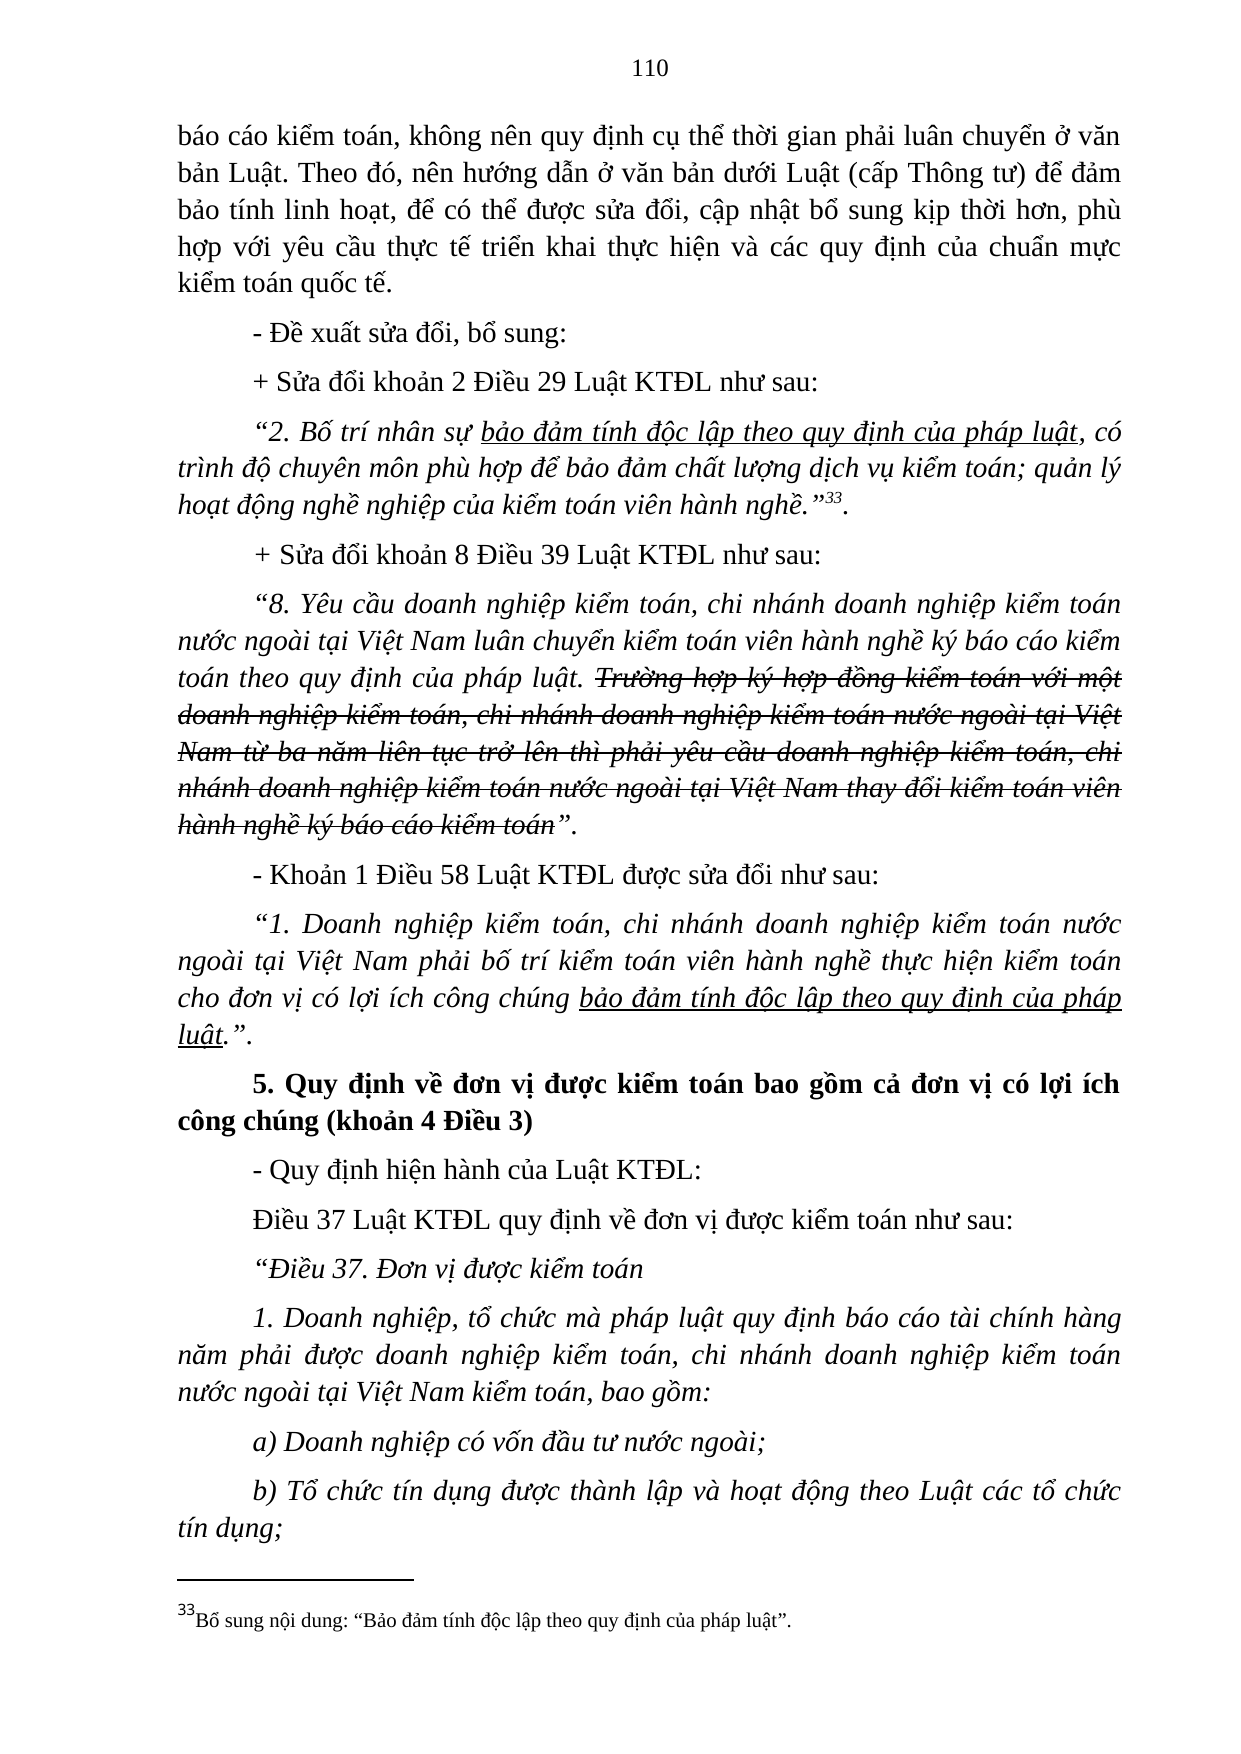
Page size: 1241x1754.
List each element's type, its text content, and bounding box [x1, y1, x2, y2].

text - Quy định hiện hành của Luật KTĐL: [177, 1152, 1122, 1186]
text - Khoản 1 Điều 58 Luật KTĐL được sửa đổi như sau: [177, 857, 1122, 890]
text “8. Yêu cầu doanh nghiệp kiểm toán, chi nhánh doanh nghiệp kiểm toán nước ngoài tại Việt Nam luân chuyển kiểm toán viên hành nghề ký báo cáo kiểm toán theo quy định của pháp luật. Trường hợp ký hợp đồng kiểm toán với một doanh nghiệp kiểm toán, chi nhánh doanh nghiệp kiểm toán nước ngoài tại Việt Nam từ ba năm liên tục trở lên thì phải yêu cầu doanh nghiệp kiểm toán, chi nhánh doanh nghiệp kiểm toán nước ngoài tại Việt Nam thay đổi kiểm toán viên hành nghề ký báo cáo kiểm toán”. [177, 716, 1122, 752]
text a) Doanh nghiệp có vốn đầu tư nước ngoài; [177, 1424, 1122, 1457]
text “8. Yêu cầu doanh nghiệp kiểm toán, chi nhánh doanh nghiệp kiểm toán nước ngoài tại Việt Nam luân chuyển kiểm toán viên hành nghề ký báo cáo kiểm toán theo quy định của pháp luật. Trường hợp ký hợp đồng kiểm toán với một doanh nghiệp kiểm toán, chi nhánh doanh nghiệp kiểm toán nước ngoài tại Việt Nam từ ba năm liên tục trở lên thì phải yêu cầu doanh nghiệp kiểm toán, chi nhánh doanh nghiệp kiểm toán nước ngoài tại Việt Nam thay đổi kiểm toán viên hành nghề ký báo cáo kiểm toán”. [177, 790, 1122, 841]
text “1. Doanh nghiệp kiểm toán, chi nhánh doanh nghiệp kiểm toán nước ngoài tại Việt Nam phải bố trí kiểm toán viên hành nghề thực hiện kiểm toán cho đơn vị có lợi ích công chúng bảo đảm tính độc lập theo quy định của pháp luật.”. [177, 906, 1122, 1050]
text b) Tổ chức tín dụng được thành lập và hoạt động theo Luật các tổ chức tín dụng; [177, 1473, 1122, 1543]
text “8. Yêu cầu doanh nghiệp kiểm toán, chi nhánh doanh nghiệp kiểm toán nước ngoài tại Việt Nam luân chuyển kiểm toán viên hành nghề ký báo cáo kiểm toán theo quy định của pháp luật. Trường hợp ký hợp đồng kiểm toán với một doanh nghiệp kiểm toán, chi nhánh doanh nghiệp kiểm toán nước ngoài tại Việt Nam từ ba năm liên tục trở lên thì phải yêu cầu doanh nghiệp kiểm toán, chi nhánh doanh nghiệp kiểm toán nước ngoài tại Việt Nam thay đổi kiểm toán viên hành nghề ký báo cáo kiểm toán”. [177, 680, 1122, 715]
text “2. Bố trí nhân sự bảo đảm tính độc lập theo quy định của pháp luật, có trình độ chuyên môn phù hợp để bảo đảm chất lượng dịch vụ kiểm toán; quản lý hoạt động nghề nghiệp của kiểm toán viên hành nghề.”. [177, 414, 1122, 451]
text + Sửa đổi khoản 8 Điều 39 Luật KTĐL như sau: [177, 537, 1122, 570]
text Điều 37 Luật KTĐL quy định về đơn vị được kiểm toán như sau: [177, 1202, 1122, 1235]
text “Điều 37. Đơn vị được kiểm toán [177, 1251, 1122, 1285]
text - Đề xuất sửa đổi, bổ sung: [177, 315, 1122, 348]
text 5. Quy định về đơn vị được kiểm toán bao gồm cả đơn vị có lợi ích công chúng (khoản 4 Điều 3) [177, 1066, 1122, 1137]
text + Sửa đổi khoản 2 Điều 29 Luật KTĐL như sau: [177, 364, 1122, 398]
text “2. Bố trí nhân sự bảo đảm tính độc lập theo quy định của pháp luật, có trình độ chuyên môn phù hợp để bảo đảm chất lượng dịch vụ kiểm toán; quản lý hoạt động nghề nghiệp của kiểm toán viên hành nghề.”. [177, 484, 1122, 521]
text “8. Yêu cầu doanh nghiệp kiểm toán, chi nhánh doanh nghiệp kiểm toán nước ngoài tại Việt Nam luân chuyển kiểm toán viên hành nghề ký báo cáo kiểm toán theo quy định của pháp luật. Trường hợp ký hợp đồng kiểm toán với một doanh nghiệp kiểm toán, chi nhánh doanh nghiệp kiểm toán nước ngoài tại Việt Nam từ ba năm liên tục trở lên thì phải yêu cầu doanh nghiệp kiểm toán, chi nhánh doanh nghiệp kiểm toán nước ngoài tại Việt Nam thay đổi kiểm toán viên hành nghề ký báo cáo kiểm toán”. [177, 586, 1122, 623]
text “8. Yêu cầu doanh nghiệp kiểm toán, chi nhánh doanh nghiệp kiểm toán nước ngoài tại Việt Nam luân chuyển kiểm toán viên hành nghề ký báo cáo kiểm toán theo quy định của pháp luật. Trường hợp ký hợp đồng kiểm toán với một doanh nghiệp kiểm toán, chi nhánh doanh nghiệp kiểm toán nước ngoài tại Việt Nam từ ba năm liên tục trở lên thì phải yêu cầu doanh nghiệp kiểm toán, chi nhánh doanh nghiệp kiểm toán nước ngoài tại Việt Nam thay đổi kiểm toán viên hành nghề ký báo cáo kiểm toán”. [177, 754, 1122, 789]
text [177, 118, 1122, 299]
text 1. Doanh nghiệp, tổ chức mà pháp luật quy định báo cáo tài chính hàng năm phải được doanh nghiệp kiểm toán, chi nhánh doanh nghiệp kiểm toán nước ngoài tại Việt Nam kiểm toán, bao gồm: [177, 1301, 1122, 1408]
